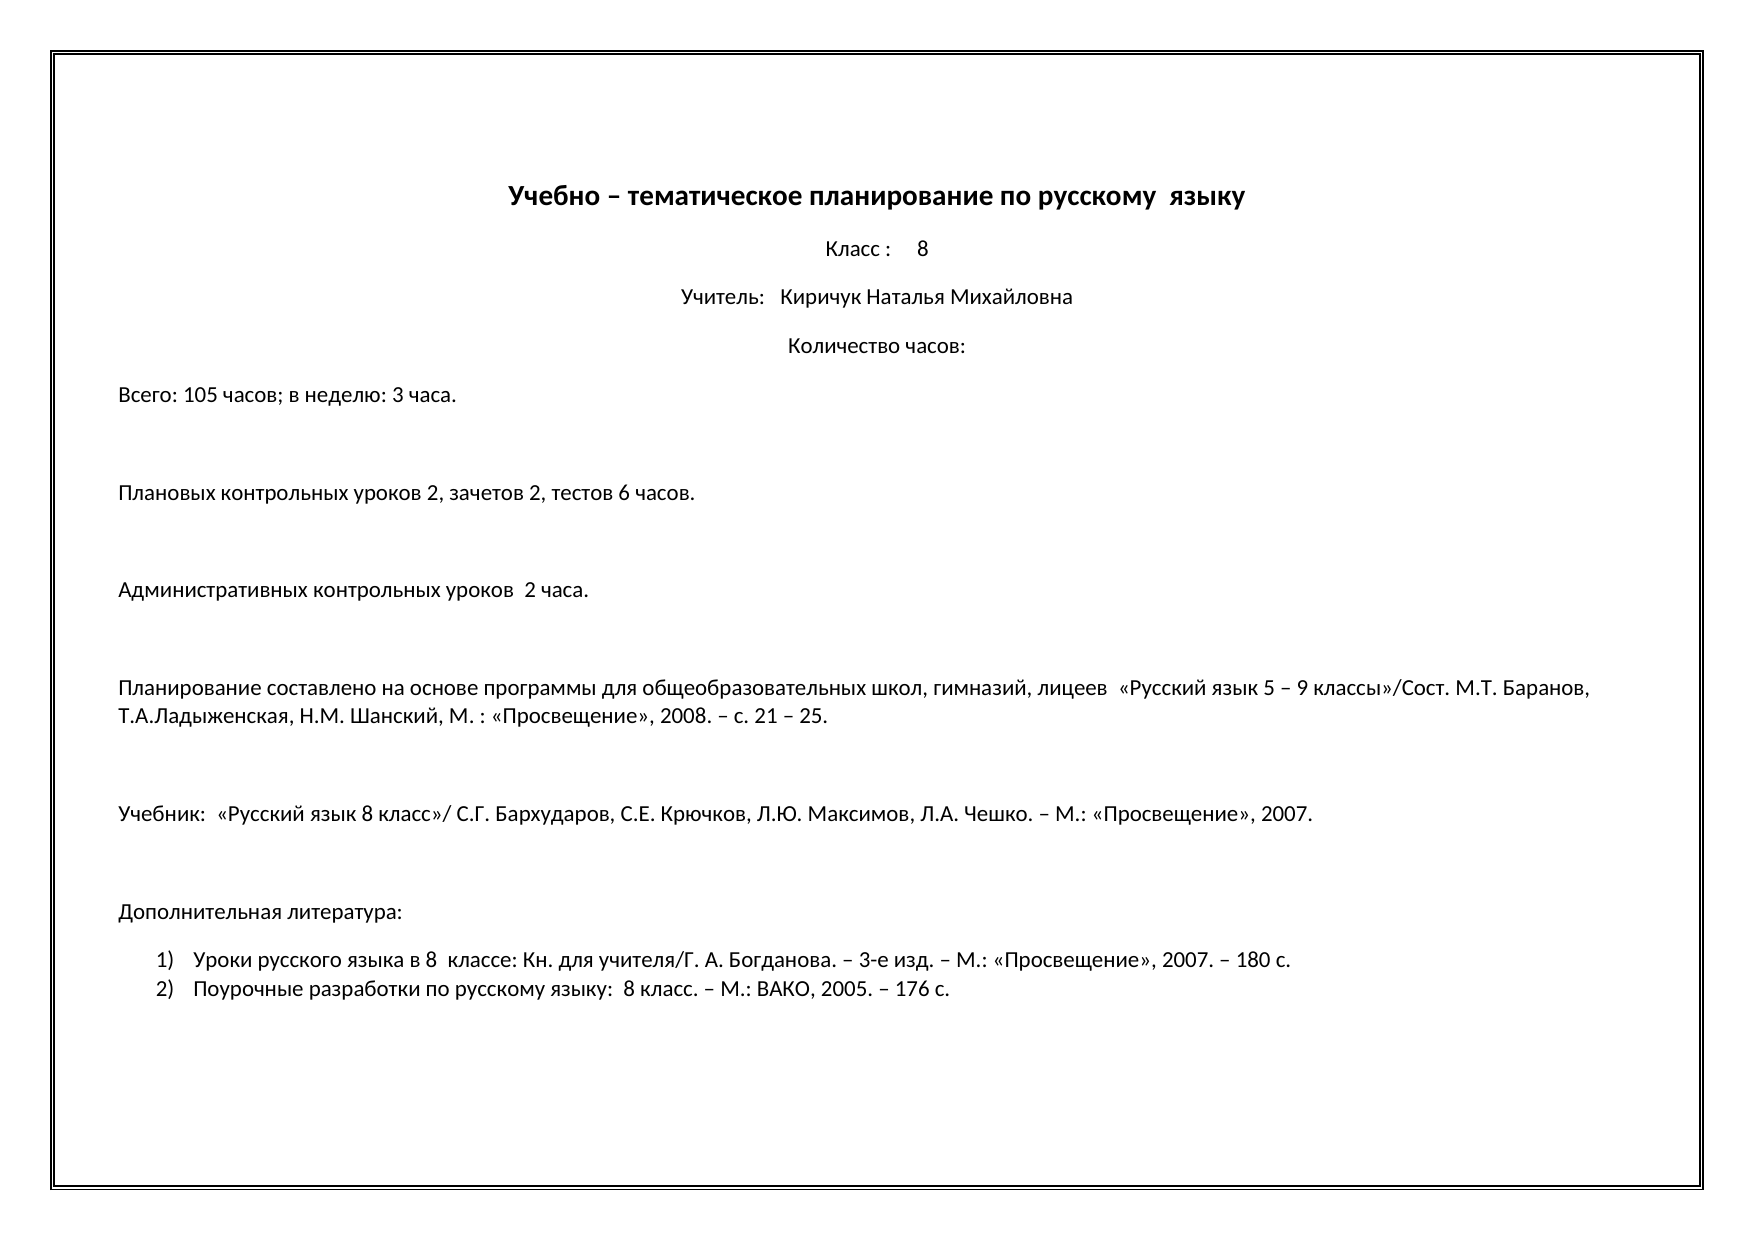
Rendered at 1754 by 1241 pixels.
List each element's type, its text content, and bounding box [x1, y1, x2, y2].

text Дополнительная литература: [118, 897, 1636, 925]
text Планирование составлено на основе программы для общеобразовательных школ, гимназий, лицеев «Русский язык 5 – 9 классы»/Сост. М.Т. Баранов, Т.А.Ладыженская, Н.М. Шанский, М. : «Просвещение», 2008. – с. 21 – 25. [118, 673, 1636, 729]
text Учебно – тематическое планирование по русскому языку [118, 177, 1636, 213]
list Поурочные разработки по русскому языку: 8 класс. – М.: ВАКО, 2005. – 176 с. [156, 974, 1636, 1002]
text Класс : 8 [118, 234, 1636, 262]
text Количество часов: [118, 331, 1636, 359]
text Плановых контрольных уроков 2, зачетов 2, тестов 6 часов. [118, 478, 1636, 506]
text Учитель: Киричук Наталья Михайловна [118, 282, 1636, 311]
text Всего: 105 часов; в неделю: 3 часа. [118, 380, 1636, 408]
text Учебник: «Русский язык 8 класс»/ С.Г. Бархударов, С.Е. Крючков, Л.Ю. Максимов, Л.А. Чешко. – М.: «Просвещение», 2007. [118, 799, 1636, 827]
text Административных контрольных уроков 2 часа. [118, 576, 1636, 604]
list Уроки русского языка в 8 классе: Кн. для учителя/Г. А. Богданова. – 3-е изд. – М.: «Просвещение», 2007. – 180 с. [156, 946, 1636, 974]
